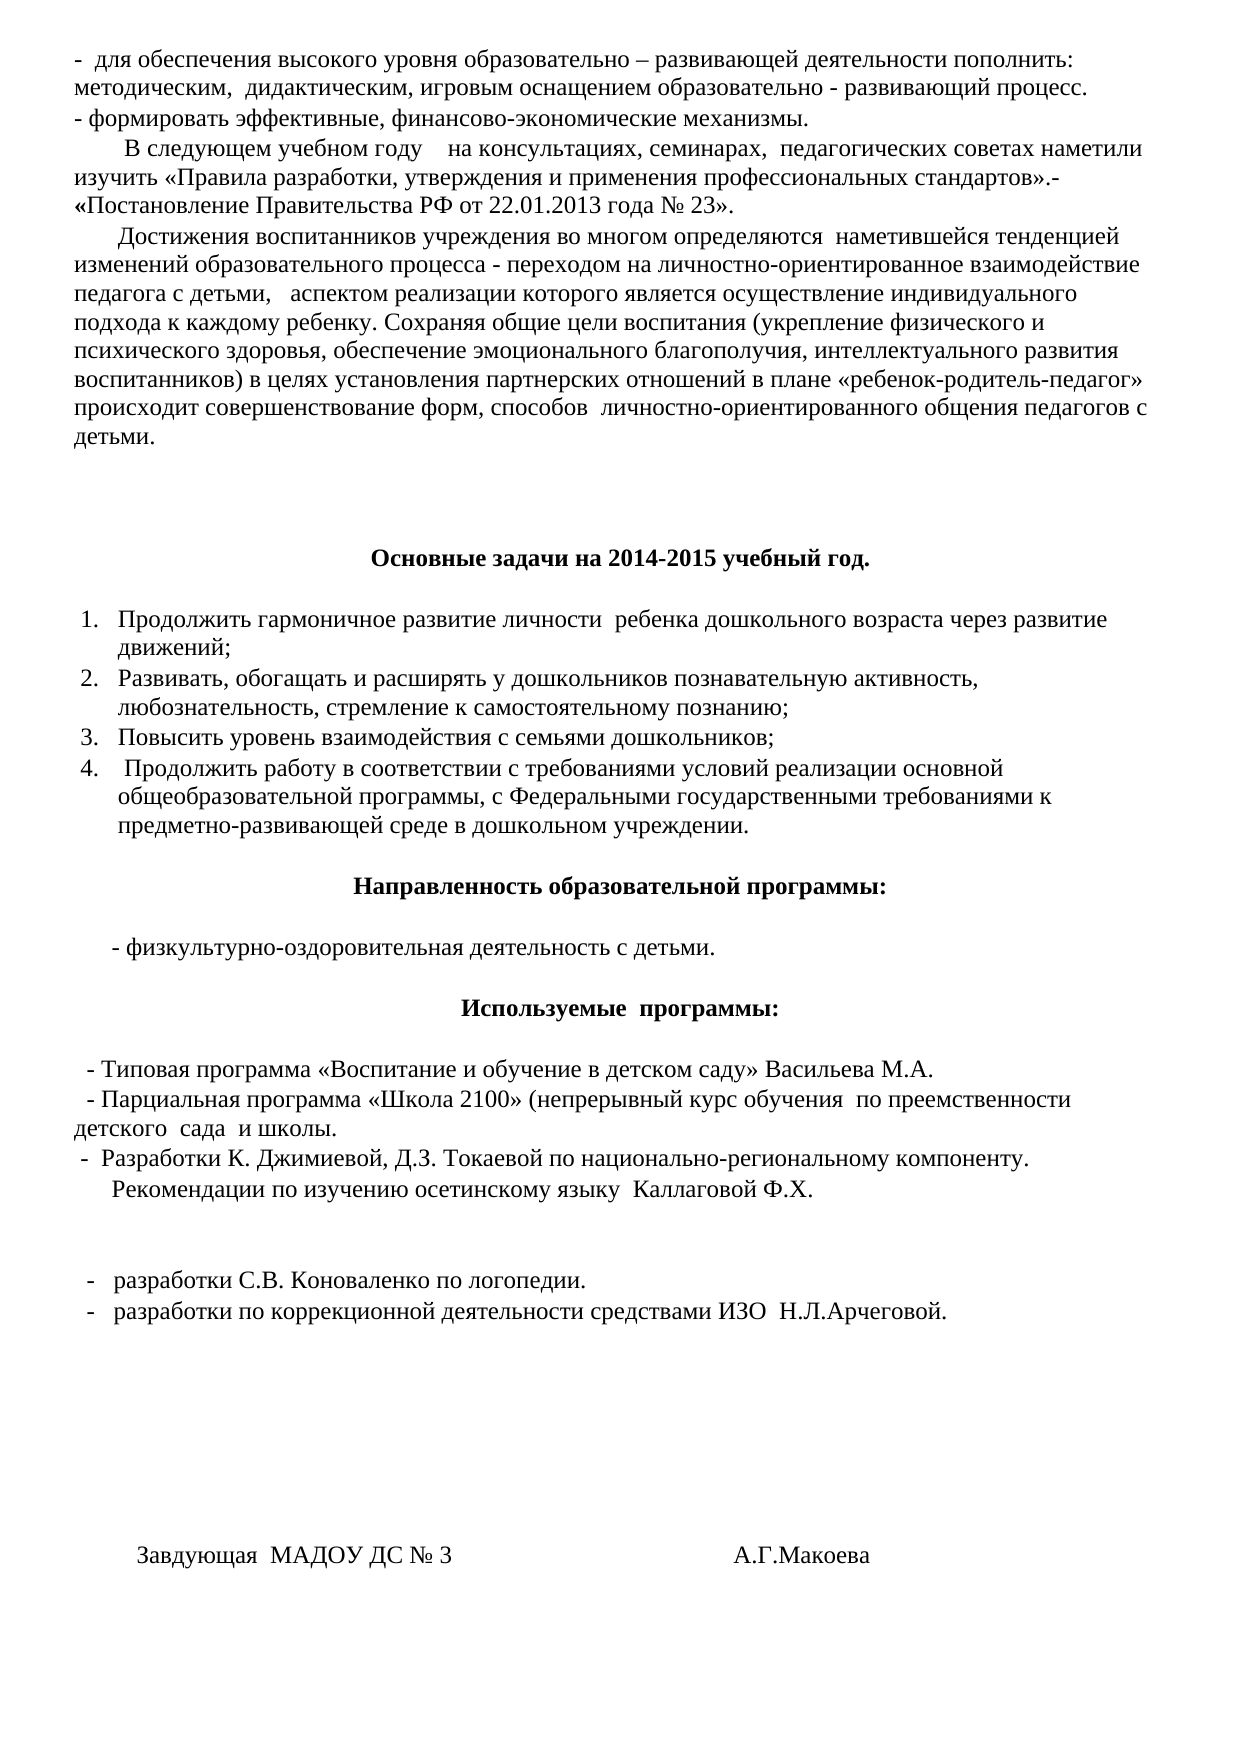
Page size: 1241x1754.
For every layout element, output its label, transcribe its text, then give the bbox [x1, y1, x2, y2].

text - разработки по коррекционной деятельности средствами ИЗО Н.Л.Арчеговой. [74, 1297, 1167, 1325]
text - Парциальная программа «Школа 2100» (непрерывный курс обучения по преемственности детского сада и школы. [74, 1085, 1167, 1142]
text - физкультурно-оздоровительная деятельность с детьми. [74, 932, 1167, 961]
text Достижения воспитанников учреждения во многом определяются наметившейся тенденцией изменений образовательного процесса - переходом на личностно-ориентированное взаимодействие педагога с детьми, аспектом реализации которого является осуществление индивидуального подхода к каждому ребенку. Сохраняя общие цели воспитания (укрепление физического и психического здоровья, обеспечение эмоционального благополучия, интеллектуального развития воспитанников) в целях установления партнерских отношений в плане «ребенок-родитель-педагог» происходит совершенствование форм, способов личностно-ориентированного общения педагогов с детьми. [74, 222, 1167, 450]
list Развивать, обогащать и расширять у дошкольников познавательную активность, любознательность, стремление к самостоятельному познанию; [80, 663, 1167, 721]
text - разработки С.В. Коноваленко по логопедии. [74, 1266, 1167, 1294]
text Направленность образовательной программы: [74, 871, 1167, 900]
text - Типовая программа «Воспитание и обучение в детском саду» Васильева М.А. [74, 1054, 1167, 1083]
list Продолжить работу в соответствии с требованиями условий реализации основной общеобразовательной программы, с Федеральными государственными требованиями к предметно-развивающей среде в дошкольном учреждении. [80, 753, 1167, 839]
text - для обеспечения высокого уровня образовательно – развивающей деятельности пополнить: методическим, дидактическим, игровым оснащением образовательно - развивающий процесс. [74, 44, 1167, 101]
list Повысить уровень взаимодействия с семьями дошкольников; [80, 723, 1167, 751]
text Основные задачи на 2014-2015 учебный год. [74, 543, 1167, 572]
text Используемые программы: [74, 993, 1167, 1022]
text Завдующая МАДОУ ДС № 3 А.Г.Макоева [74, 1541, 1167, 1569]
list Продолжить гармоничное развитие личности ребенка дошкольного возраста через развитие движений; [80, 604, 1167, 662]
text - Разработки К. Джимиевой, Д.З. Токаевой по национально-региональному компоненту. [74, 1144, 1167, 1172]
text - формировать эффективные, финансово-экономические механизмы. [74, 103, 1167, 132]
text Рекомендации по изучению осетинскому языку Каллаговой Ф.Х. [74, 1174, 1167, 1203]
text В следующем учебном году на консультациях, семинарах, педагогических советах наметили изучить «Правила разработки, утверждения и применения профессиональных стандартов».- «Постановление Правительства РФ от 22.01.2013 года № 23». [74, 134, 1167, 219]
